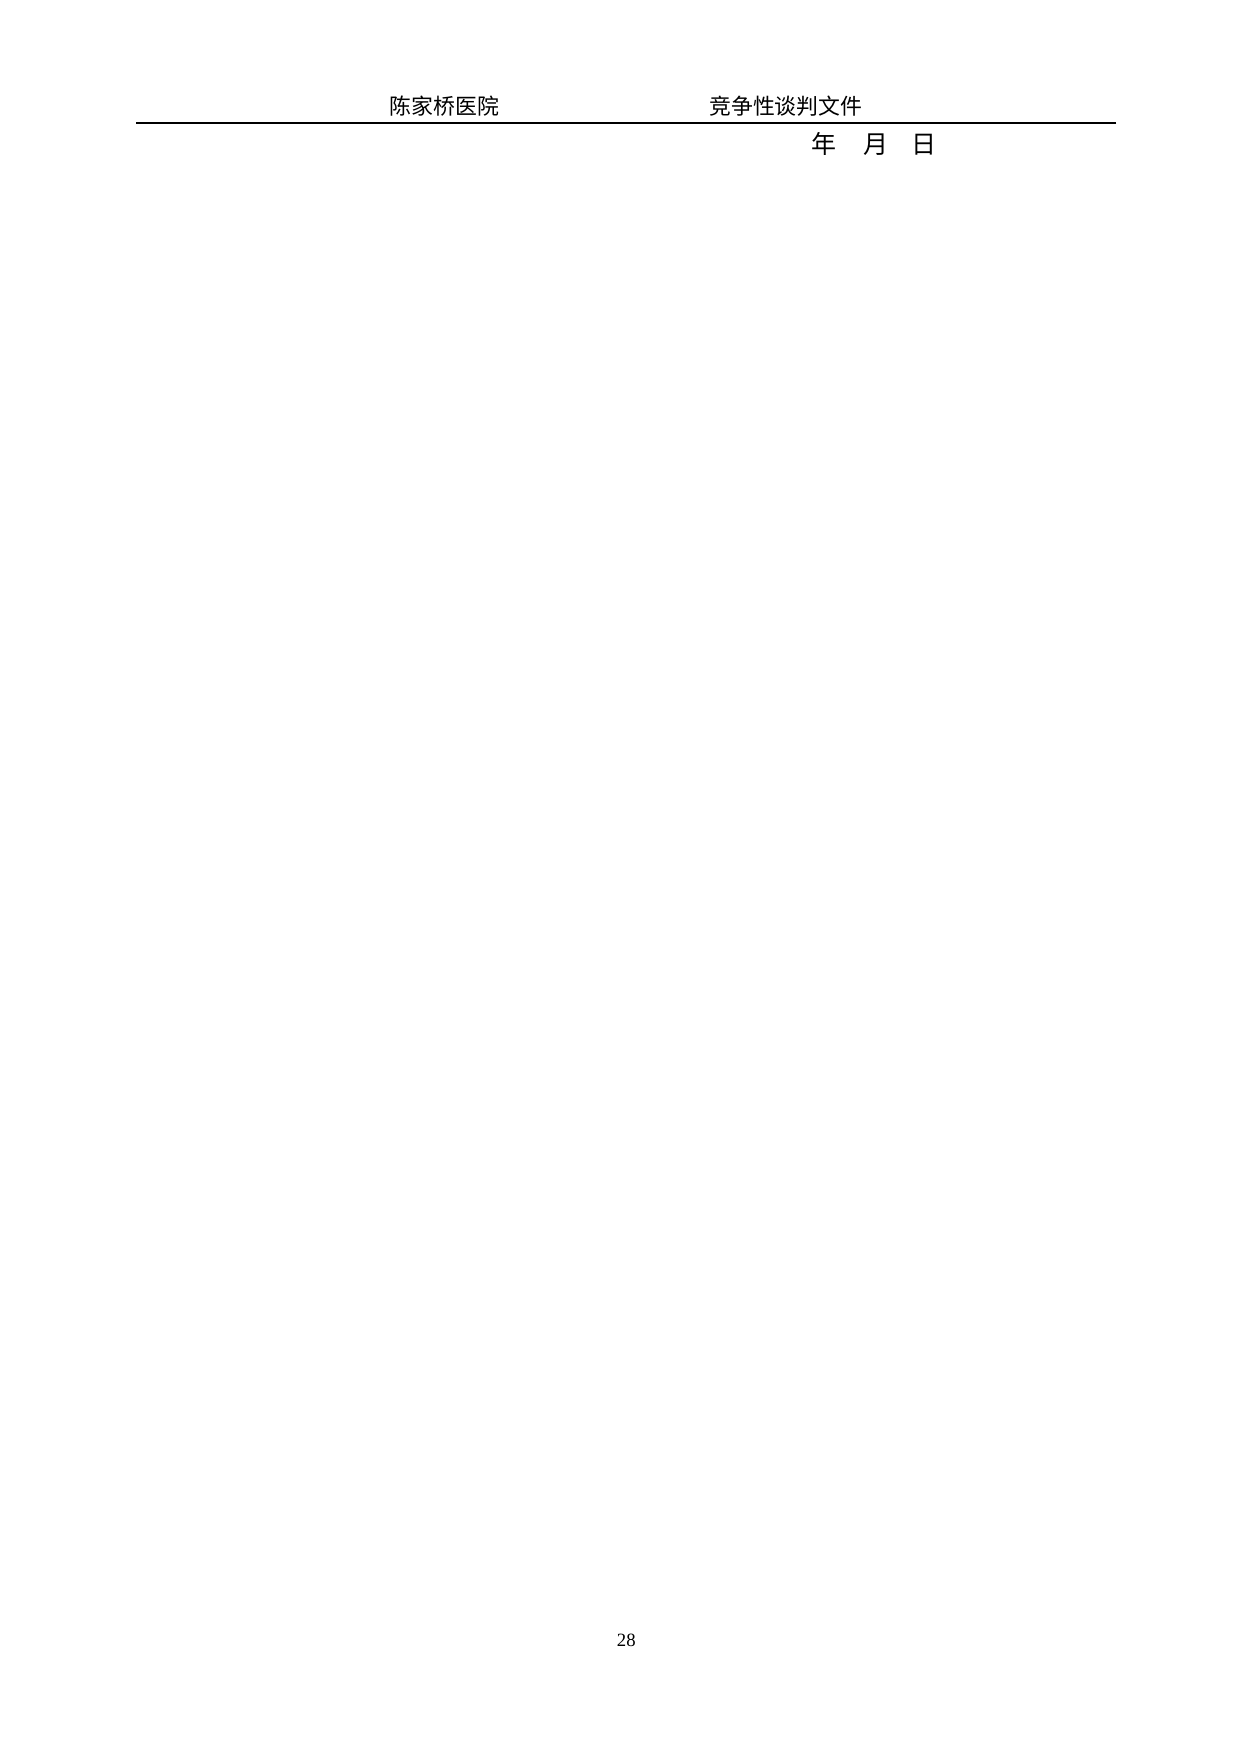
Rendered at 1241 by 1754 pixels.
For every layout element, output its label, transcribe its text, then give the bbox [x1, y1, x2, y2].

text 年 月 日 [136, 124, 1066, 161]
